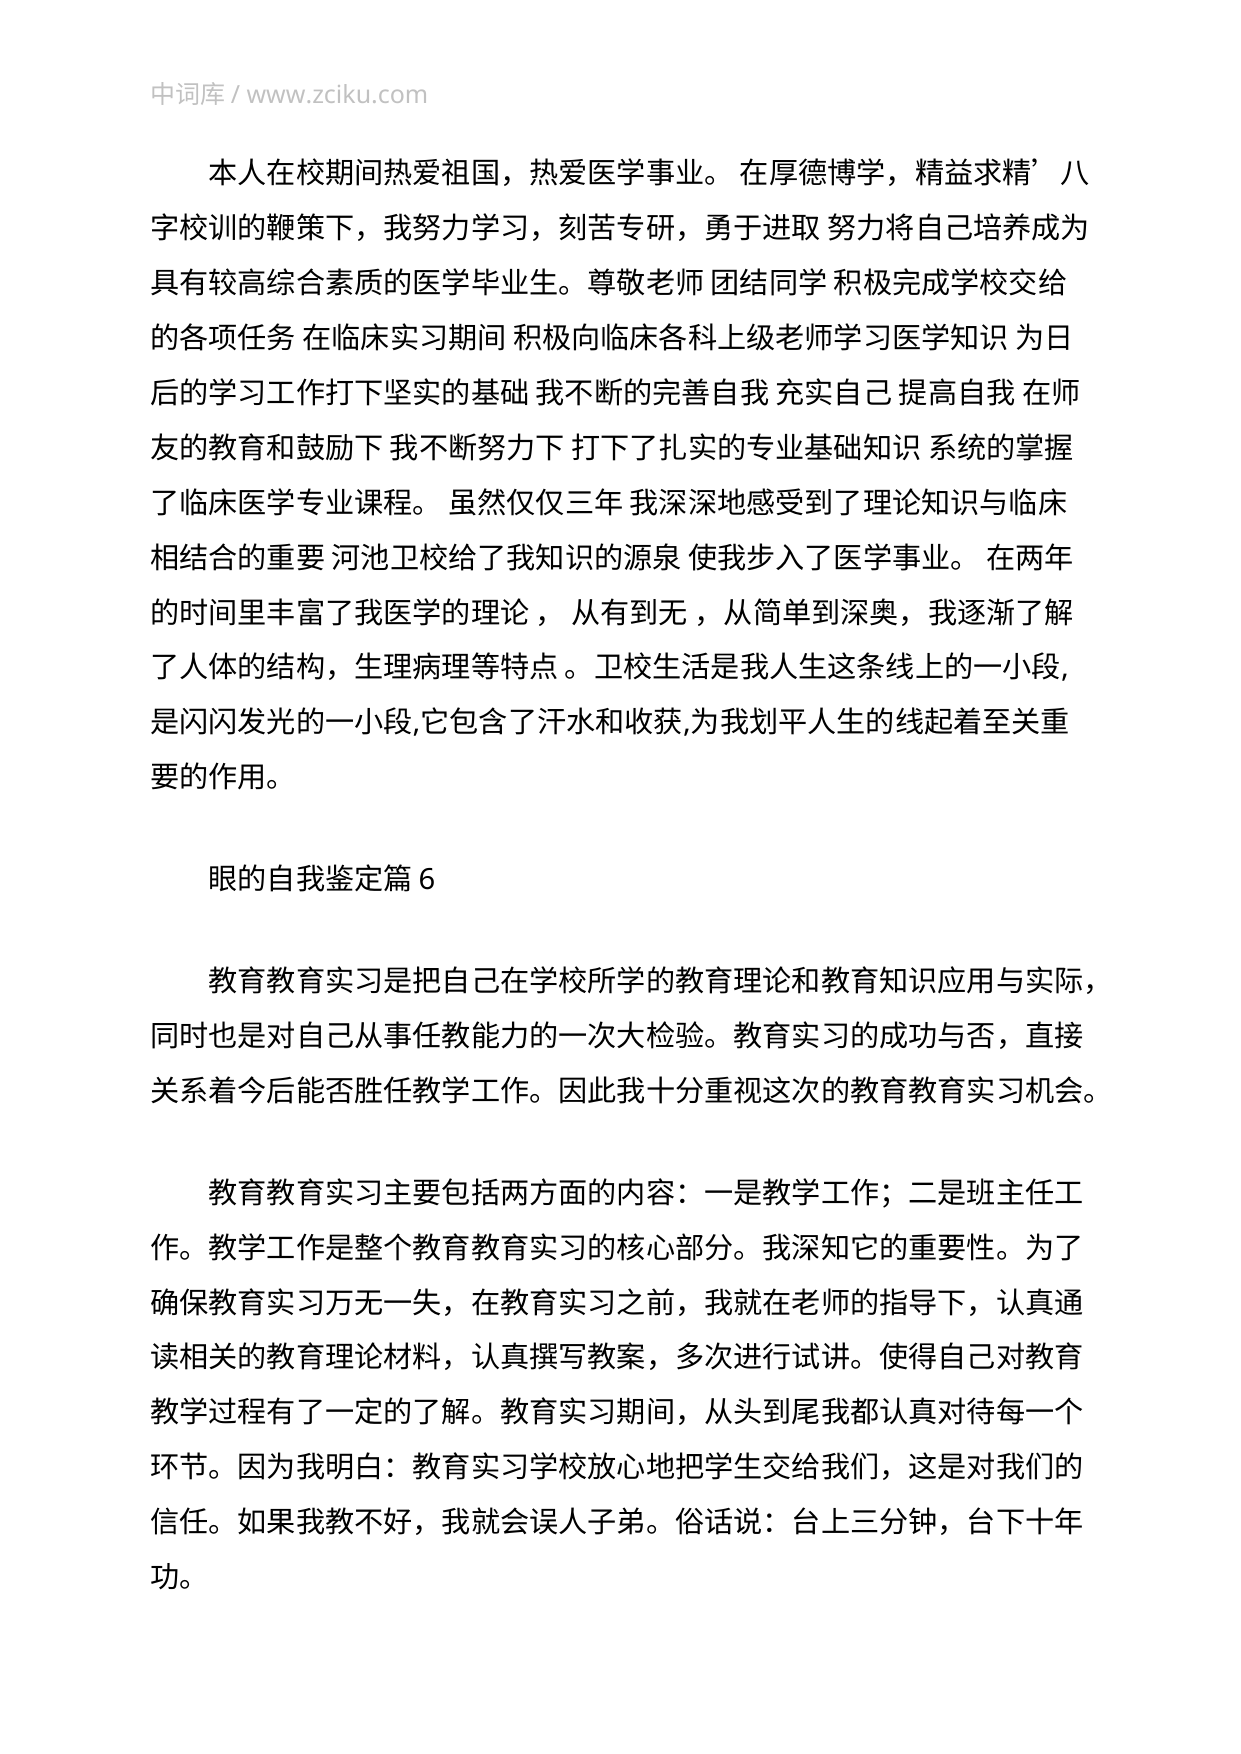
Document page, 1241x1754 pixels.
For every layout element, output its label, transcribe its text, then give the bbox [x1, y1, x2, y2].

text 教育教育实习是把自己在学校所学的教育理论和教育知识应用与实际，同时也是对自己从事任教能力的一次大检验。教育实习的成功与否，直接关系着今后能否胜任教学工作。因此我十分重视这次的教育教育实习机会。 [150, 958, 1090, 1110]
text 教育教育实习主要包括两方面的内容：一是教学工作；二是班主任工作。教学工作是整个教育教育实习的核心部分。我深知它的重要性。为了确保教育实习万无一失，在教育实习之前，我就在老师的指导下，认真通读相关的教育理论材料，认真撰写教案，多次进行试讲。使得自己对教育教学过程有了一定的了解。教育实习期间，从头到尾我都认真对待每一个环节。因为我明白：教育实习学校放心地把学生交给我们，这是对我们的信任。如果我教不好，我就会误人子弟。俗话说：台上三分钟，台下十年功。 [150, 1169, 1090, 1596]
text 眼的自我鉴定篇6 [150, 856, 1090, 898]
text 本人在校期间热爱祖国，热爱医学事业。 在厚德博学，精益求精’八字校训的鞭策下，我努力学习，刻苦专研，勇于进取 努力将自己培养成为具有较高综合素质的医学毕业生。尊敬老师 团结同学 积极完成学校交给的各项任务 在临床实习期间 积极向临床各科上级老师学习医学知识 为日后的学习工作打下坚实的基础 我不断的完善自我 充实自己 提高自我 在师友的教育和鼓励下 我不断努力下 打下了扎实的专业基础知识 系统的掌握了临床医学专业课程。 虽然仅仅三年 我深深地感受到了理论知识与临床相结合的重要 河池卫校给了我知识的源泉 使我步入了医学事业。 在两年的时间里丰富了我医学的理论 ， 从有到无 ，从简单到深奥，我逐渐了解了人体的结构，生理病理等特点 。卫校生活是我人生这条线上的一小段,是闪闪发光的一小段,它包含了汗水和收获,为我划平人生的线起着至关重要的作用。 [150, 150, 1090, 796]
